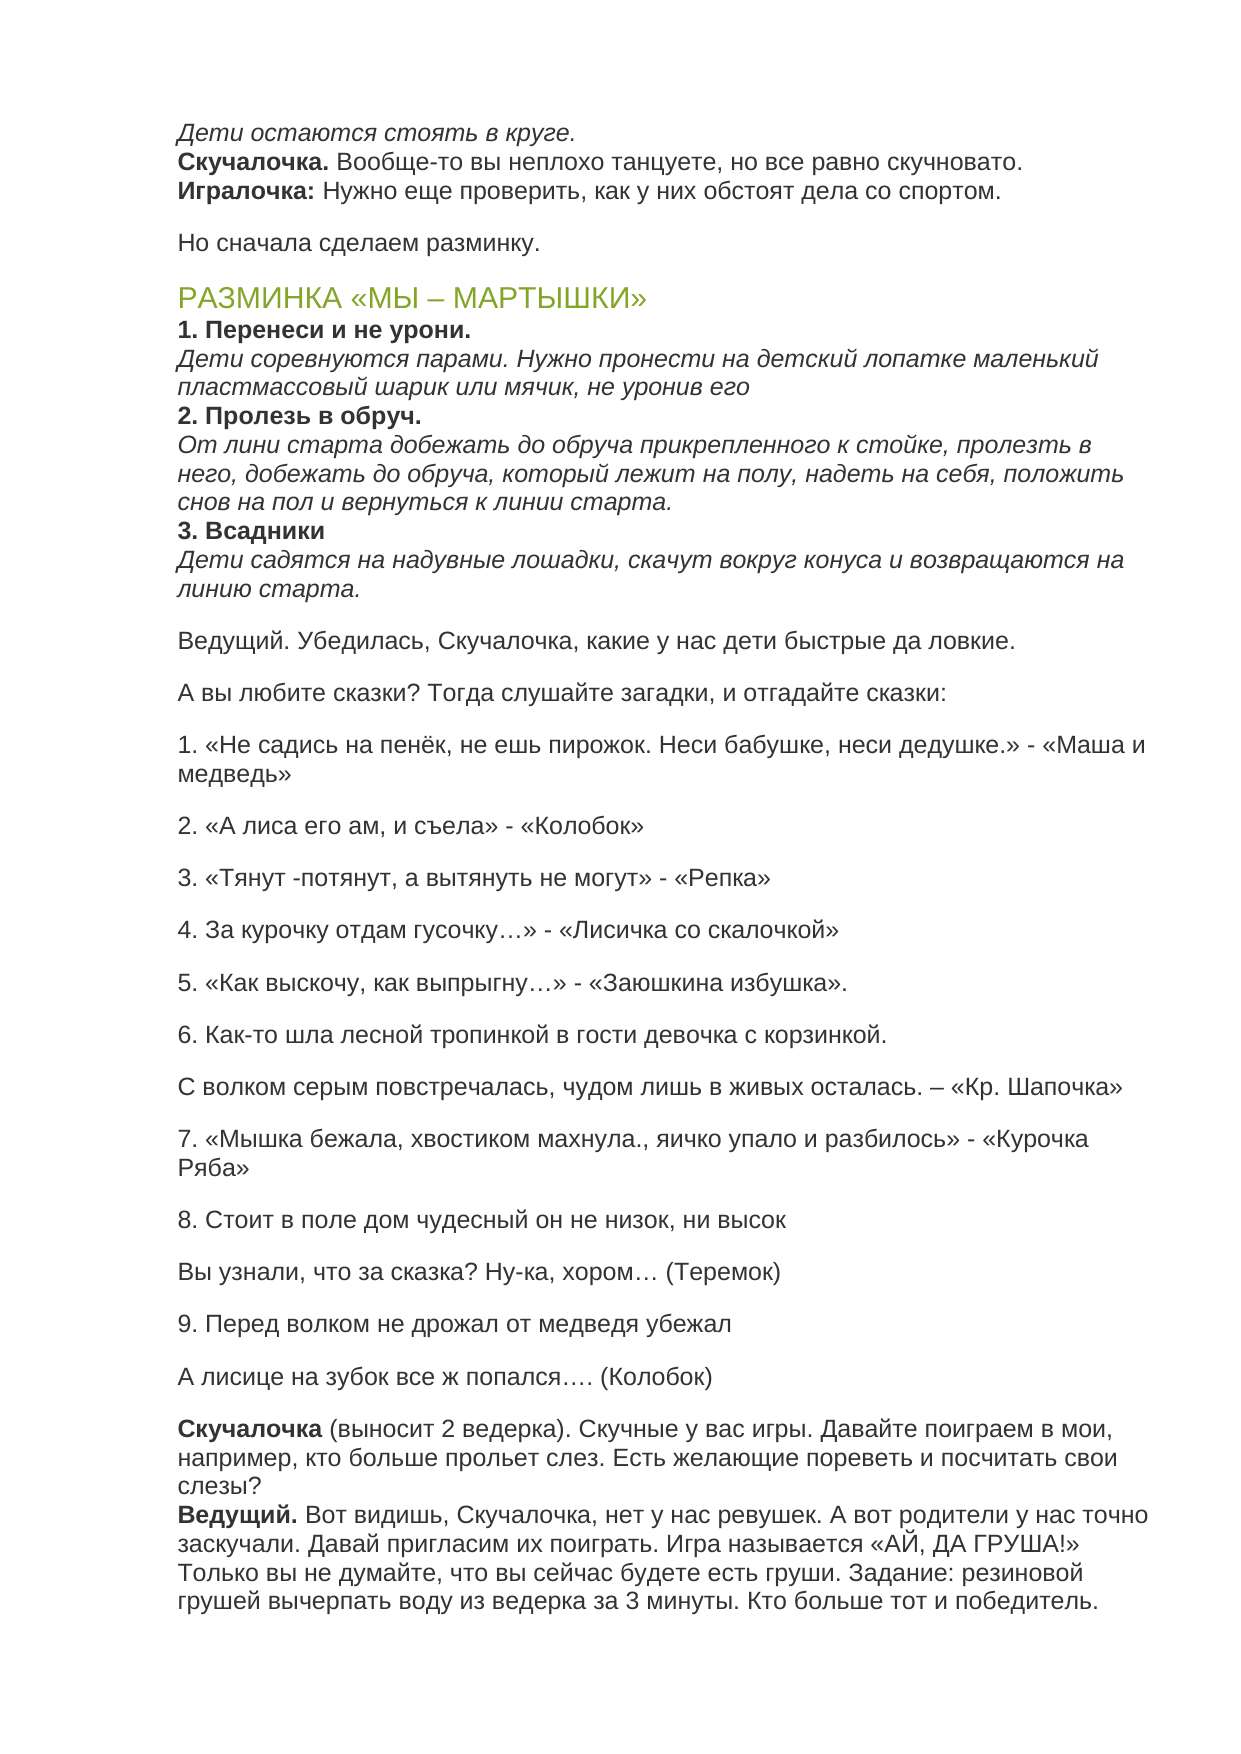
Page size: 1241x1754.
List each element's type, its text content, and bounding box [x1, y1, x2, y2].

text Скучалочка. Вообще-то вы неплохо танцуете, но все равно скучновато. [177, 147, 1152, 176]
text РАЗМИНКА «МЫ – МАРТЫШКИ» [177, 280, 1152, 315]
text Ведущий. Вот видишь, Скучалочка, нет у нас ревушек. А вот родители у нас точно заскучали. Давай пригласим их поиграть. Игра называется «АЙ, ДА ГРУША!» Только вы не думайте, что вы сейчас будете есть груши. Задание: резиновой грушей вычерпать воду из ведерка за 3 минуты. Кто больше тот и победитель. [177, 1500, 1152, 1615]
text 3. «Тянут -потянут, а вытянуть не могут» - «Репка» [177, 863, 1152, 892]
text Дети садятся на надувные лошадки, скачут вокруг конуса и возвращаются на линию старта. [177, 545, 1152, 602]
text Ведущий. Убедилась, Скучалочка, какие у нас дети быстрые да ловкие. [177, 626, 1152, 654]
text С волком серым повстречалась, чудом лишь в живых осталась. – «Кр. Шапочка» [177, 1072, 1152, 1101]
text 2. «А лиса его ам, и съела» - «Колобок» [177, 811, 1152, 840]
text Дети соревнуются парами. Нужно пронести на детский лопатке маленький пластмассовый шарик или мячик, не уронив его [177, 343, 1152, 401]
text 7. «Мышка бежала, хвостиком махнула., яичко упало и разбилось» - «Курочка Ряба» [177, 1124, 1152, 1182]
text 4. За курочку отдам гусочку…» - «Лисичка со скалочкой» [177, 915, 1152, 944]
text Скучалочка (выносит 2 ведерка). Скучные у вас игры. Давайте поиграем в мои, например, кто больше прольет слез. Есть желающие пореветь и посчитать свои слезы? [177, 1414, 1152, 1500]
text Игралочка: Нужно еще проверить, как у них обстоят дела со спортом. [177, 176, 1152, 204]
text 2. Пролезь в обруч. [177, 401, 1152, 430]
text 5. «Как выскочу, как выпрыгну…» - «Заюшкина избушка». [177, 968, 1152, 996]
text 9. Перед волком не дрожал от медведя убежал [177, 1309, 1152, 1338]
text 1. «Не садись на пенёк, не ешь пирожок. Неси бабушке, неси дедушке.» - «Маша и медведь» [177, 730, 1152, 788]
text Вы узнали, что за сказка? Ну-ка, хором… (Теремок) [177, 1257, 1152, 1286]
text 3. Всадники [177, 516, 1152, 545]
text А лисице на зубок все ж попался…. (Колобок) [177, 1362, 1152, 1390]
text Дети остаются стоять в круге. [177, 118, 1152, 147]
text Но сначала сделаем разминку. [177, 228, 1152, 257]
text 6. Как-то шла лесной тропинкой в гости девочка с корзинкой. [177, 1020, 1152, 1048]
text А вы любите сказки? Тогда слушайте загадки, и отгадайте сказки: [177, 678, 1152, 707]
text 8. Стоит в поле дом чудесный он не низок, ни высок [177, 1205, 1152, 1234]
text От лини старта добежать до обруча прикрепленного к стойке, пролезть в него, добежать до обруча, который лежит на полу, надеть на себя, положить снов на пол и вернуться к линии старта. [177, 430, 1152, 516]
text 1. Перенеси и не урони. [177, 315, 1152, 343]
